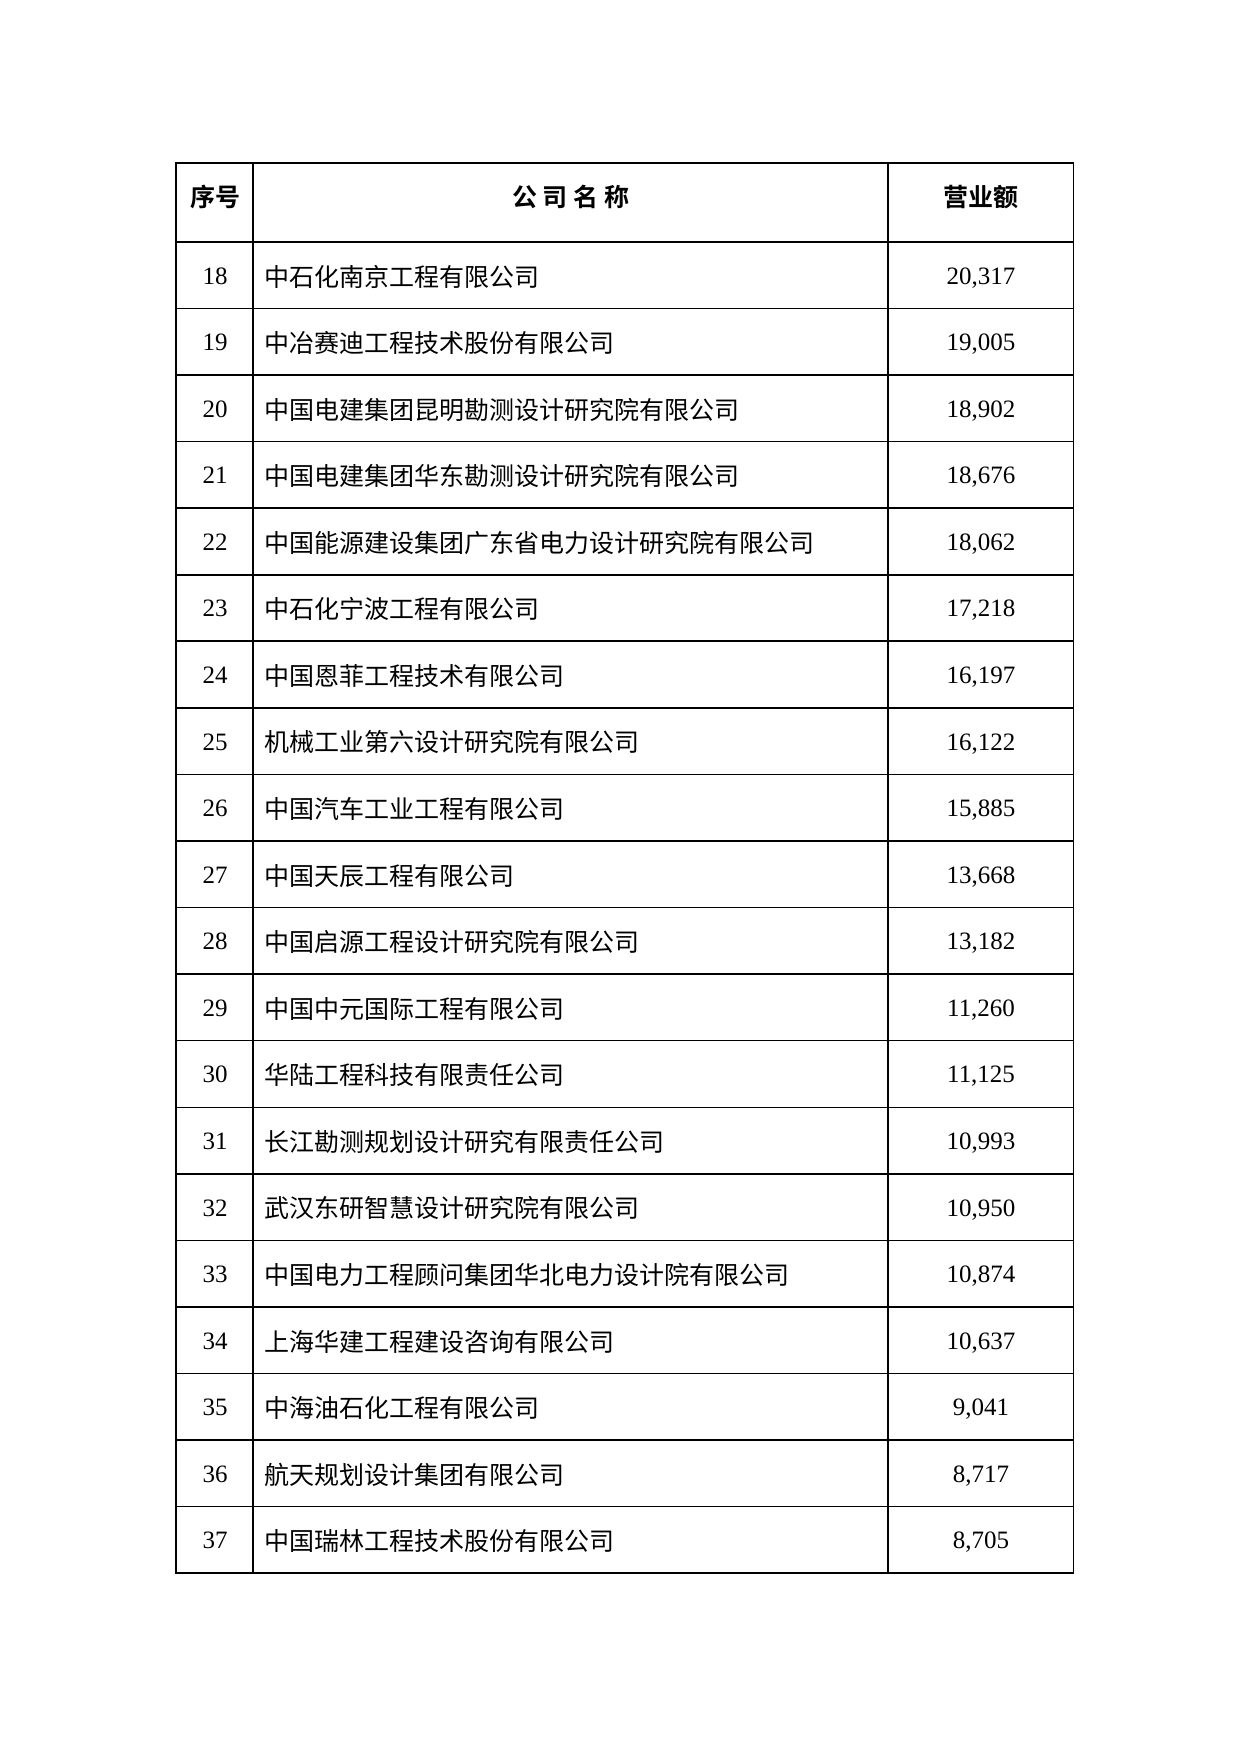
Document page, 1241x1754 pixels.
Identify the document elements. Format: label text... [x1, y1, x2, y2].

table_cell 19 [177, 309, 252, 374]
table_cell 18,062 [889, 509, 1073, 574]
table_cell 13,182 [889, 908, 1073, 973]
table_cell 31 [177, 1108, 252, 1173]
table_cell 航天规划设计集团有限公司 [254, 1441, 887, 1506]
table_cell 20 [177, 376, 252, 441]
table_cell 华陆工程科技有限责任公司 [254, 1041, 887, 1106]
table_cell 37 [177, 1507, 252, 1572]
table_cell 8,717 [889, 1441, 1073, 1506]
table_cell 10,950 [889, 1175, 1073, 1239]
table_cell 17,218 [889, 576, 1073, 640]
table_cell 19,005 [889, 309, 1073, 374]
table_cell 21 [177, 442, 252, 507]
table_cell 30 [177, 1041, 252, 1106]
table_cell 中冶赛迪工程技术股份有限公司 [254, 309, 887, 374]
table_cell 9,041 [889, 1374, 1073, 1439]
table_cell 32 [177, 1175, 252, 1239]
table_cell 13,668 [889, 842, 1073, 907]
table_cell 8,705 [889, 1507, 1073, 1572]
table_cell 中石化南京工程有限公司 [254, 243, 887, 308]
table_cell 25 [177, 709, 252, 773]
table_cell 中石化宁波工程有限公司 [254, 576, 887, 640]
table_cell 中国天辰工程有限公司 [254, 842, 887, 907]
table_cell 中国中元国际工程有限公司 [254, 975, 887, 1040]
table_cell 中国瑞林工程技术股份有限公司 [254, 1507, 887, 1572]
table_cell 15,885 [889, 775, 1073, 840]
table_cell 18,902 [889, 376, 1073, 441]
table_cell 10,637 [889, 1308, 1073, 1373]
table_header 公 司 名 称 [254, 164, 887, 241]
table_cell 中国启源工程设计研究院有限公司 [254, 908, 887, 973]
table_cell 中海油石化工程有限公司 [254, 1374, 887, 1439]
table_header 序号 [177, 164, 252, 241]
table_cell 26 [177, 775, 252, 840]
table_cell 11,260 [889, 975, 1073, 1040]
table_cell 29 [177, 975, 252, 1040]
table_cell 16,122 [889, 709, 1073, 773]
table_cell 20,317 [889, 243, 1073, 308]
table_cell 35 [177, 1374, 252, 1439]
table_cell 16,197 [889, 642, 1073, 707]
table_cell 机械工业第六设计研究院有限公司 [254, 709, 887, 773]
table_cell 34 [177, 1308, 252, 1373]
table_cell 长江勘测规划设计研究有限责任公司 [254, 1108, 887, 1173]
table_cell 27 [177, 842, 252, 907]
table_cell 10,874 [889, 1241, 1073, 1306]
table_cell 中国电力工程顾问集团华北电力设计院有限公司 [254, 1241, 887, 1306]
table_cell 18,676 [889, 442, 1073, 507]
table_cell 中国恩菲工程技术有限公司 [254, 642, 887, 707]
table_header 营业额 [889, 164, 1073, 241]
table_cell 中国电建集团昆明勘测设计研究院有限公司 [254, 376, 887, 441]
table_cell 上海华建工程建设咨询有限公司 [254, 1308, 887, 1373]
table_cell 11,125 [889, 1041, 1073, 1106]
table_cell 中国汽车工业工程有限公司 [254, 775, 887, 840]
table_cell 24 [177, 642, 252, 707]
table_cell 10,993 [889, 1108, 1073, 1173]
table_cell 28 [177, 908, 252, 973]
table_cell 33 [177, 1241, 252, 1306]
table_cell 中国电建集团华东勘测设计研究院有限公司 [254, 442, 887, 507]
table_cell 23 [177, 576, 252, 640]
table_cell 武汉东研智慧设计研究院有限公司 [254, 1175, 887, 1239]
table_cell 36 [177, 1441, 252, 1506]
table_cell 中国能源建设集团广东省电力设计研究院有限公司 [254, 509, 887, 574]
table_cell 18 [177, 243, 252, 308]
table_cell 22 [177, 509, 252, 574]
